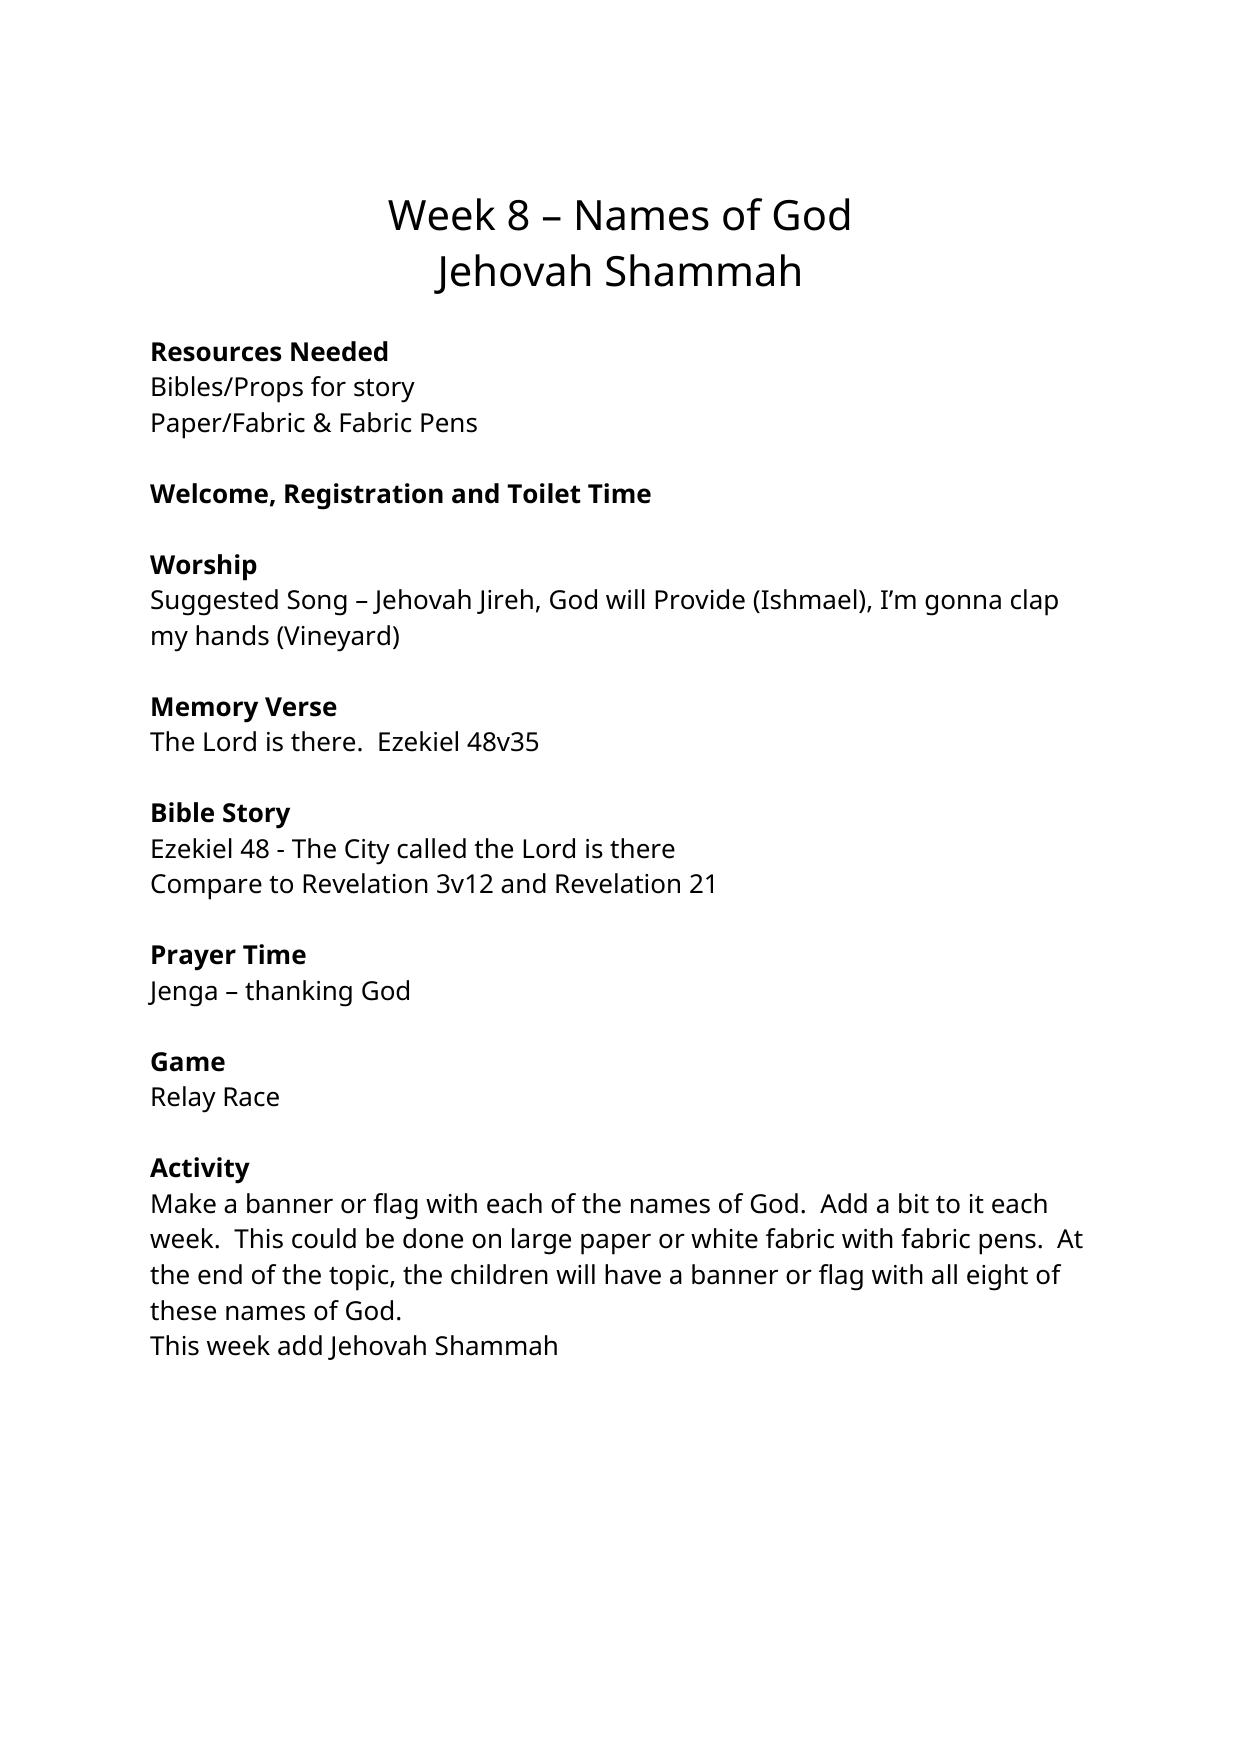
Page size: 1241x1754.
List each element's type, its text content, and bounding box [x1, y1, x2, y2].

text Prayer Time [150, 937, 1090, 972]
text Welcome, Registration and Toilet Time [150, 475, 1090, 511]
text Week 8 – Names of God [150, 186, 1090, 242]
text Compare to Revelation 3v12 and Revelation 21 [150, 866, 1090, 901]
text Bible Story [150, 795, 1090, 830]
text Relay Race [150, 1079, 1090, 1114]
text Bibles/Props for story [150, 369, 1090, 404]
text The Lord is there. Ezekiel 48v35 [150, 724, 1090, 759]
text Resources Needed [150, 333, 1090, 369]
text Suggested Song – Jehovah Jireh, God will Provide (Ishmael), I’m gonna clap my hands (Vineyard) [150, 582, 1090, 653]
text Ezekiel 48 - The City called the Lord is there [150, 830, 1090, 866]
text Game [150, 1043, 1090, 1079]
text Memory Verse [150, 688, 1090, 724]
text Jehovah Shammah [150, 242, 1090, 299]
text This week add Jehovah Shammah [150, 1328, 1090, 1363]
text Worship [150, 546, 1090, 582]
text Jenga – thanking God [150, 972, 1090, 1008]
text Activity [150, 1150, 1090, 1186]
text Make a banner or flag with each of the names of God. Add a bit to it each week. This could be done on large paper or white fabric with fabric pens. At the end of the topic, the children will have a banner or flag with all eight of these names of God. [150, 1186, 1090, 1328]
text Paper/Fabric & Fabric Pens [150, 404, 1090, 440]
